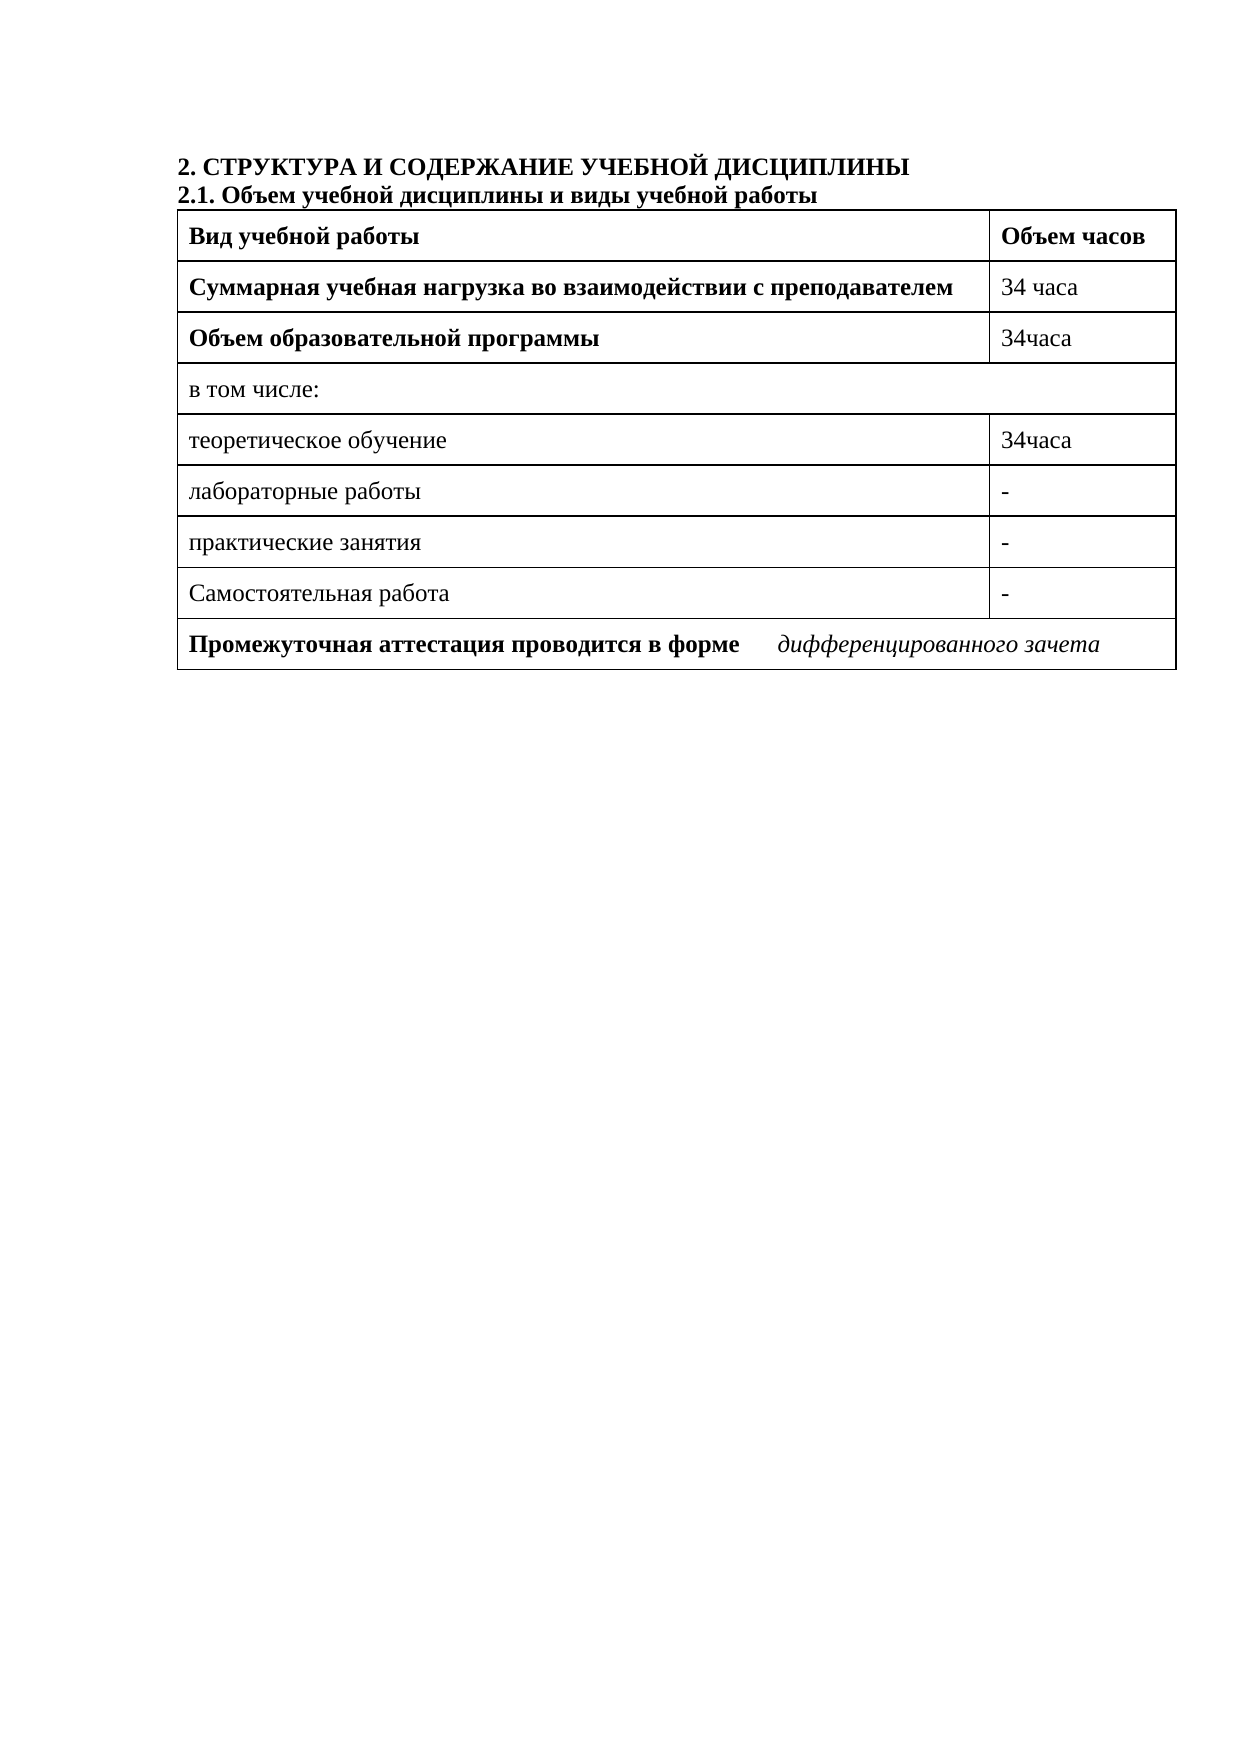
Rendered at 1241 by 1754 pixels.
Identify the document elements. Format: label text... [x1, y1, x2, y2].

table_cell Суммарная учебная нагрузка во взаимодействии с преподавателем [178, 262, 989, 311]
table_cell лабораторные работы [178, 466, 989, 515]
table_header Вид учебной работы [178, 211, 989, 260]
table_cell 34часа [990, 415, 1175, 464]
table_cell - [990, 466, 1175, 515]
table_cell практические занятия [178, 517, 989, 566]
table_cell Промежуточная аттестация проводится в форме дифференцированного зачета [178, 619, 1175, 668]
table_cell в том числе: [178, 364, 1175, 413]
text 2. СТРУКТУРА И СОДЕРЖАНИЕ УЧЕБНОЙ ДИСЦИПЛИНЫ [177, 152, 1152, 180]
text 2.1. Объем учебной дисциплины и виды учебной работы [177, 180, 1152, 209]
table_cell 34часа [990, 313, 1175, 362]
table_cell 34 часа [990, 262, 1175, 311]
table_cell - [990, 517, 1175, 566]
table_cell Самостоятельная работа [178, 568, 989, 617]
table_cell Объем образовательной программы [178, 313, 989, 362]
table_header Объем часов [990, 211, 1175, 260]
table_cell - [990, 568, 1175, 617]
table_cell теоретическое обучение [178, 415, 989, 464]
